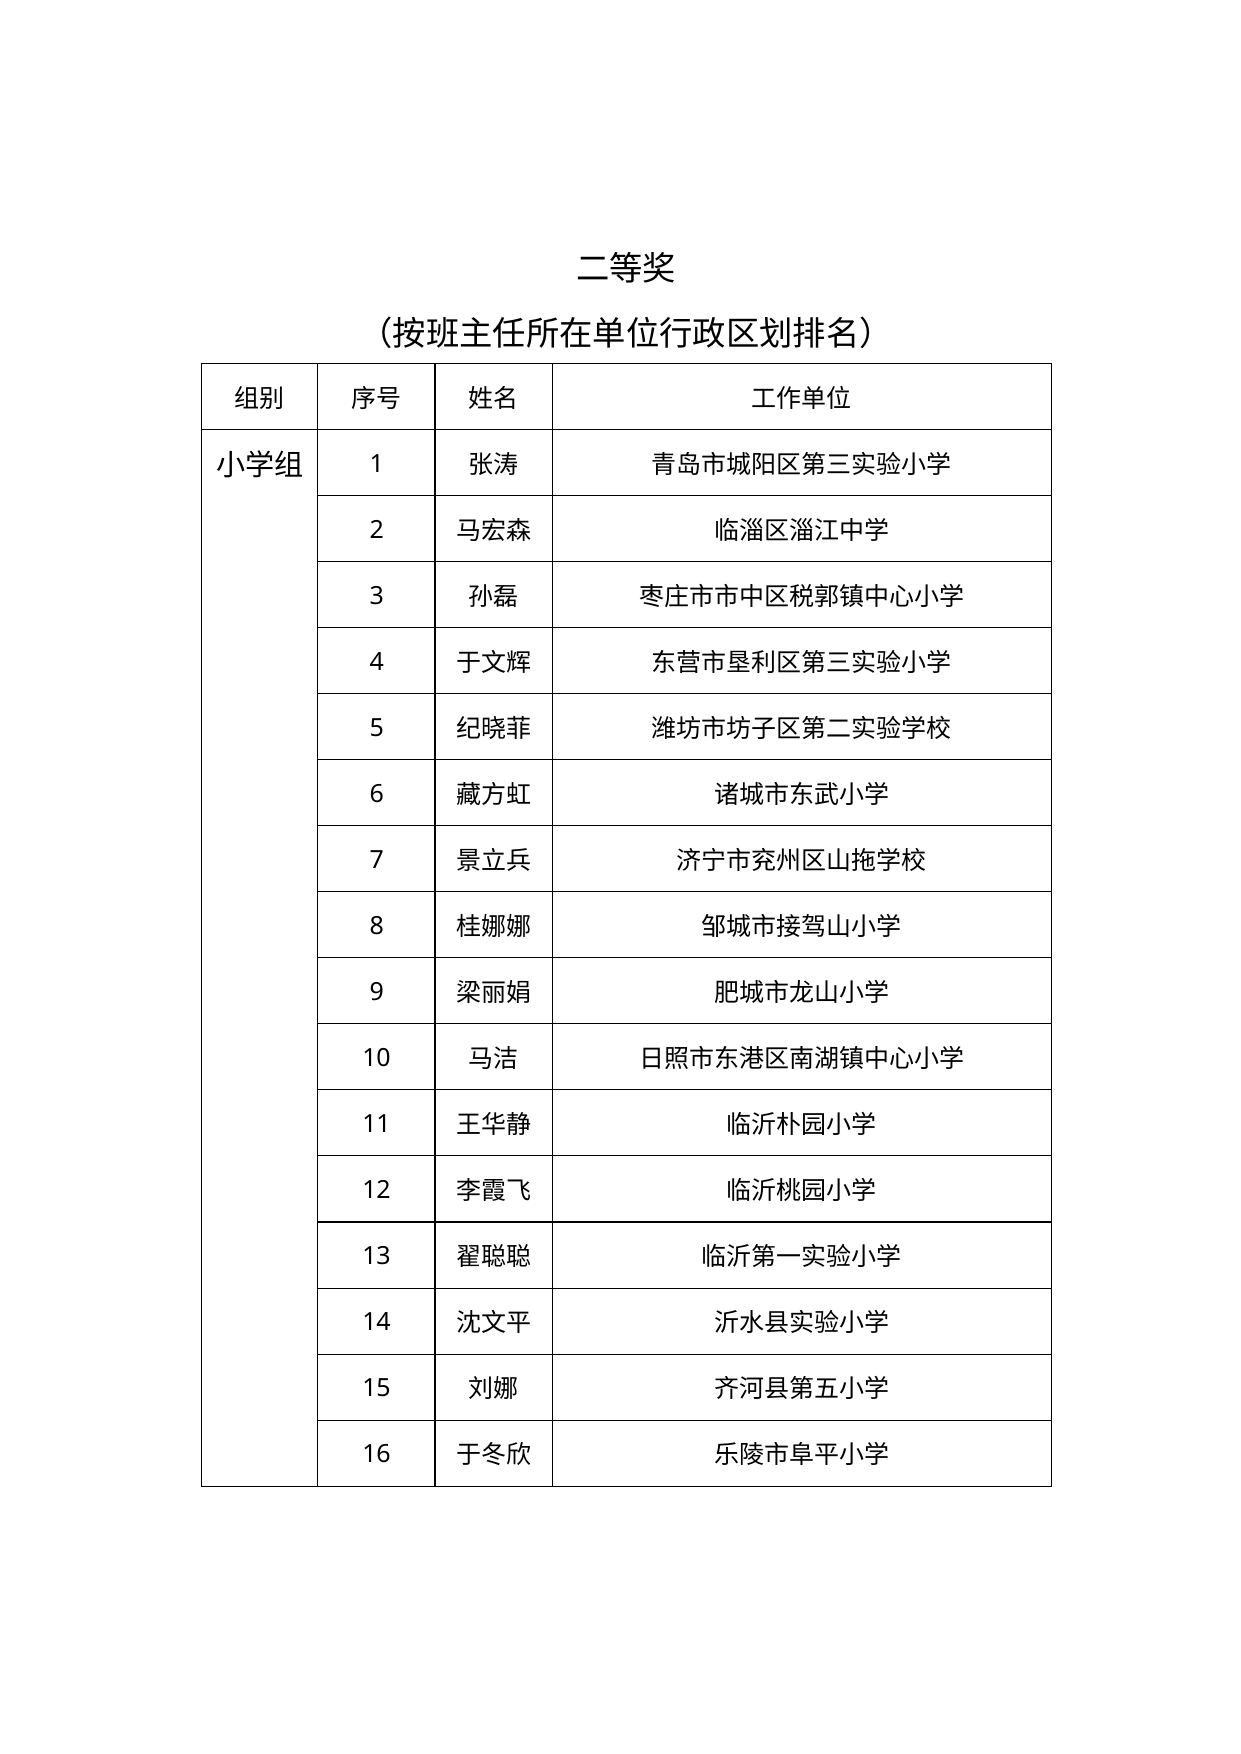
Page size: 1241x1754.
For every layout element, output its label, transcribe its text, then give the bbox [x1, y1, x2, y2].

table_cell 临沂朴园小学 [553, 1090, 1051, 1155]
table_cell 齐河县第五小学 [553, 1355, 1051, 1419]
table_cell 沈文平 [436, 1289, 552, 1353]
table_cell 孙磊 [436, 562, 552, 627]
table_cell 李霞飞 [436, 1156, 552, 1221]
table_cell 纪晓菲 [436, 694, 552, 759]
table_cell 14 [318, 1289, 434, 1353]
table_cell 马洁 [436, 1024, 552, 1089]
text 二等奖 [165, 233, 1087, 298]
table_header 组别 [202, 364, 317, 429]
table_cell 临沂第一实验小学 [553, 1223, 1051, 1287]
table_cell 10 [318, 1024, 434, 1089]
table_cell 15 [318, 1355, 434, 1419]
table_cell 乐陵市阜平小学 [553, 1421, 1051, 1486]
table_cell 马宏森 [436, 496, 552, 561]
table_cell 2 [318, 496, 434, 561]
table_cell 刘娜 [436, 1355, 552, 1419]
table_cell 临沂桃园小学 [553, 1156, 1051, 1221]
table_cell 邹城市接驾山小学 [553, 892, 1051, 957]
table_cell 小学组 [202, 430, 317, 1486]
table_cell 16 [318, 1421, 434, 1486]
table_cell 于冬欣 [436, 1421, 552, 1486]
table_cell 9 [318, 958, 434, 1023]
table_cell 青岛市城阳区第三实验小学 [553, 430, 1051, 495]
table_header 姓名 [436, 364, 552, 429]
table_cell 13 [318, 1223, 434, 1287]
table_cell 临淄区淄江中学 [553, 496, 1051, 561]
table_cell 梁丽娟 [436, 958, 552, 1023]
table_cell 诸城市东武小学 [553, 760, 1051, 825]
table_cell 12 [318, 1156, 434, 1221]
table_cell 11 [318, 1090, 434, 1155]
table_cell 6 [318, 760, 434, 825]
table_cell 张涛 [436, 430, 552, 495]
table_header 序号 [318, 364, 434, 429]
table_cell 日照市东港区南湖镇中心小学 [553, 1024, 1051, 1089]
table_cell 桂娜娜 [436, 892, 552, 957]
table_cell 4 [318, 628, 434, 693]
table_cell 景立兵 [436, 826, 552, 891]
table_cell 东营市垦利区第三实验小学 [553, 628, 1051, 693]
table_cell 翟聪聪 [436, 1223, 552, 1287]
table_cell 王华静 [436, 1090, 552, 1155]
table_cell 8 [318, 892, 434, 957]
table_cell 3 [318, 562, 434, 627]
table_cell 济宁市兖州区山拖学校 [553, 826, 1051, 891]
table_cell 藏方虹 [436, 760, 552, 825]
table_header 工作单位 [553, 364, 1051, 429]
table_cell 肥城市龙山小学 [553, 958, 1051, 1023]
text （按班主任所在单位行政区划排名） [165, 298, 1087, 363]
table_cell 5 [318, 694, 434, 759]
table_cell 于文辉 [436, 628, 552, 693]
table_cell 7 [318, 826, 434, 891]
table_cell 枣庄市市中区税郭镇中心小学 [553, 562, 1051, 627]
table_cell 沂水县实验小学 [553, 1289, 1051, 1353]
table_cell 1 [318, 430, 434, 495]
table_cell 潍坊市坊子区第二实验学校 [553, 694, 1051, 759]
